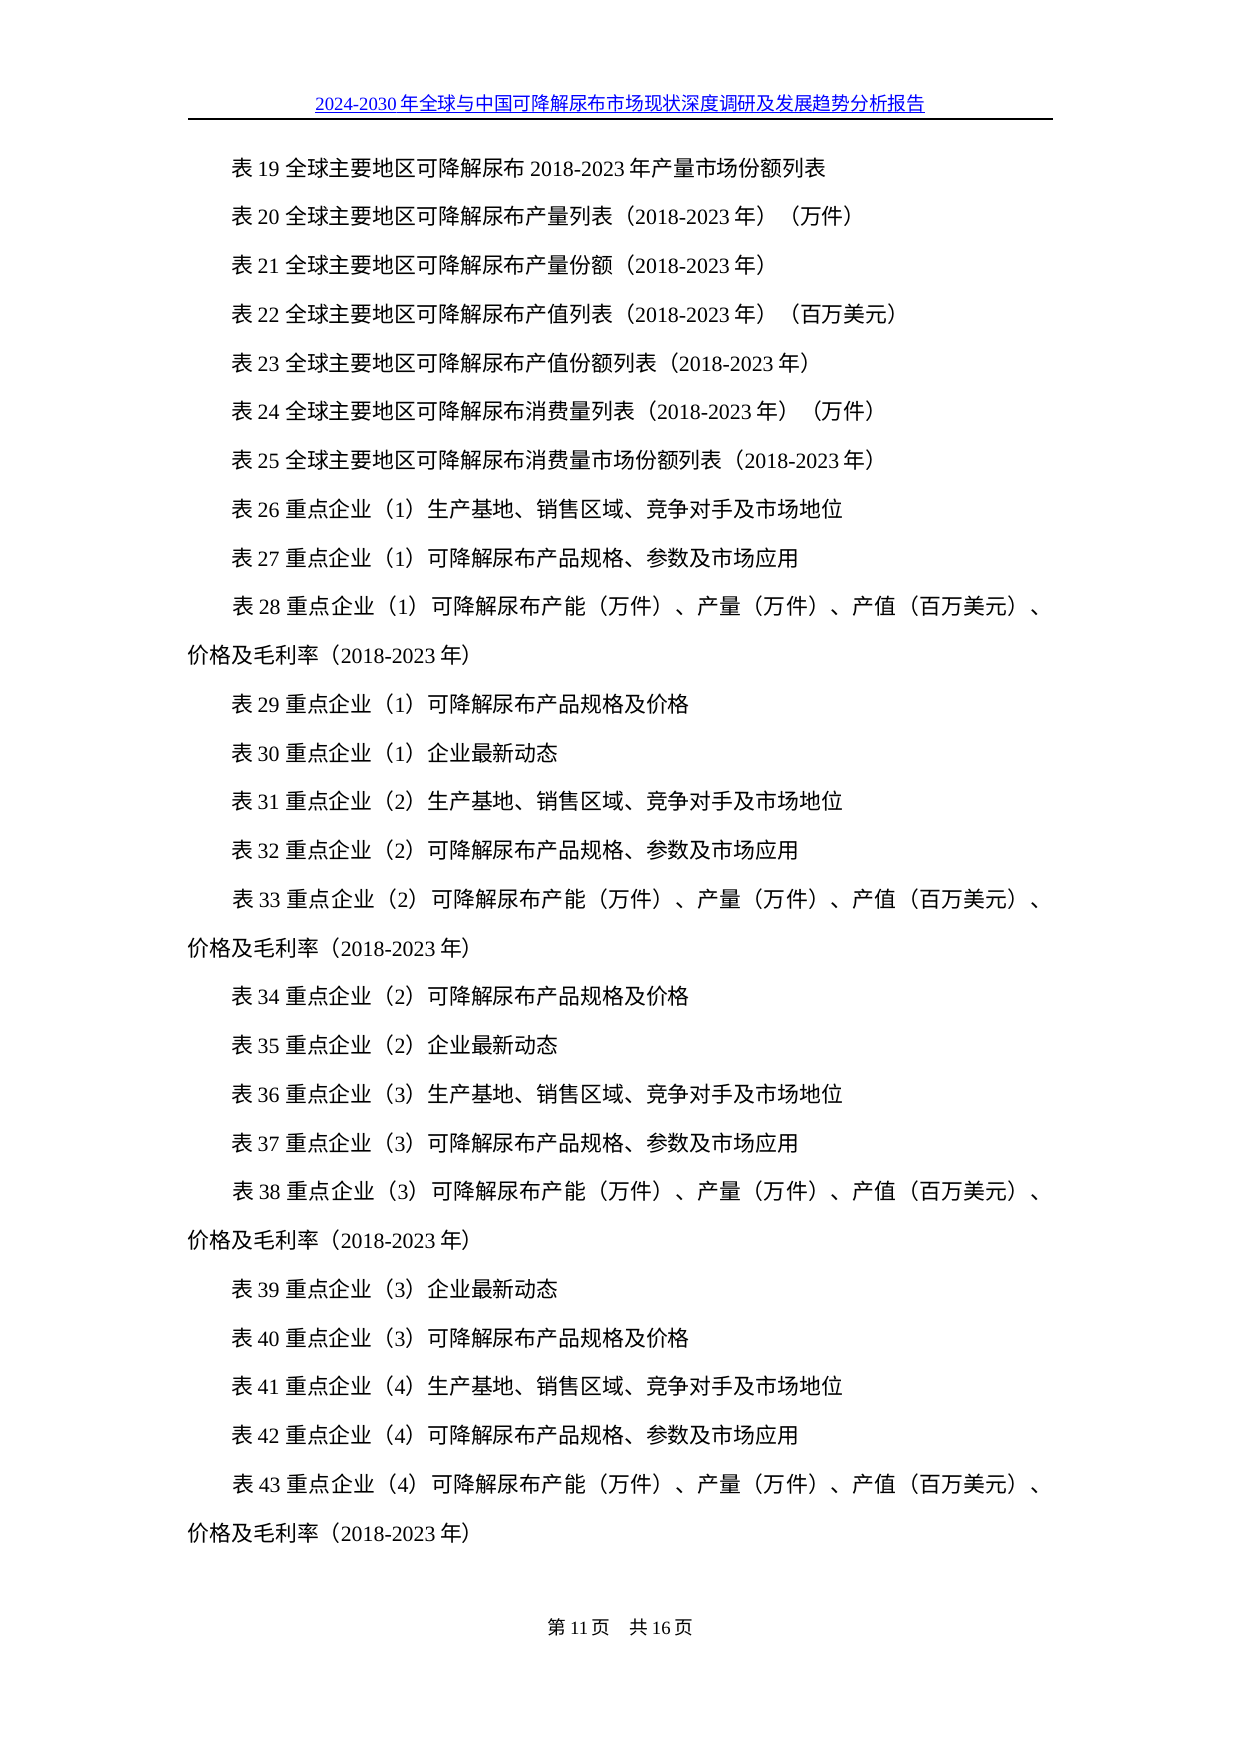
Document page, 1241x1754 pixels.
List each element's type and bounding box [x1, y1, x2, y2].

text [187, 150, 1053, 1548]
